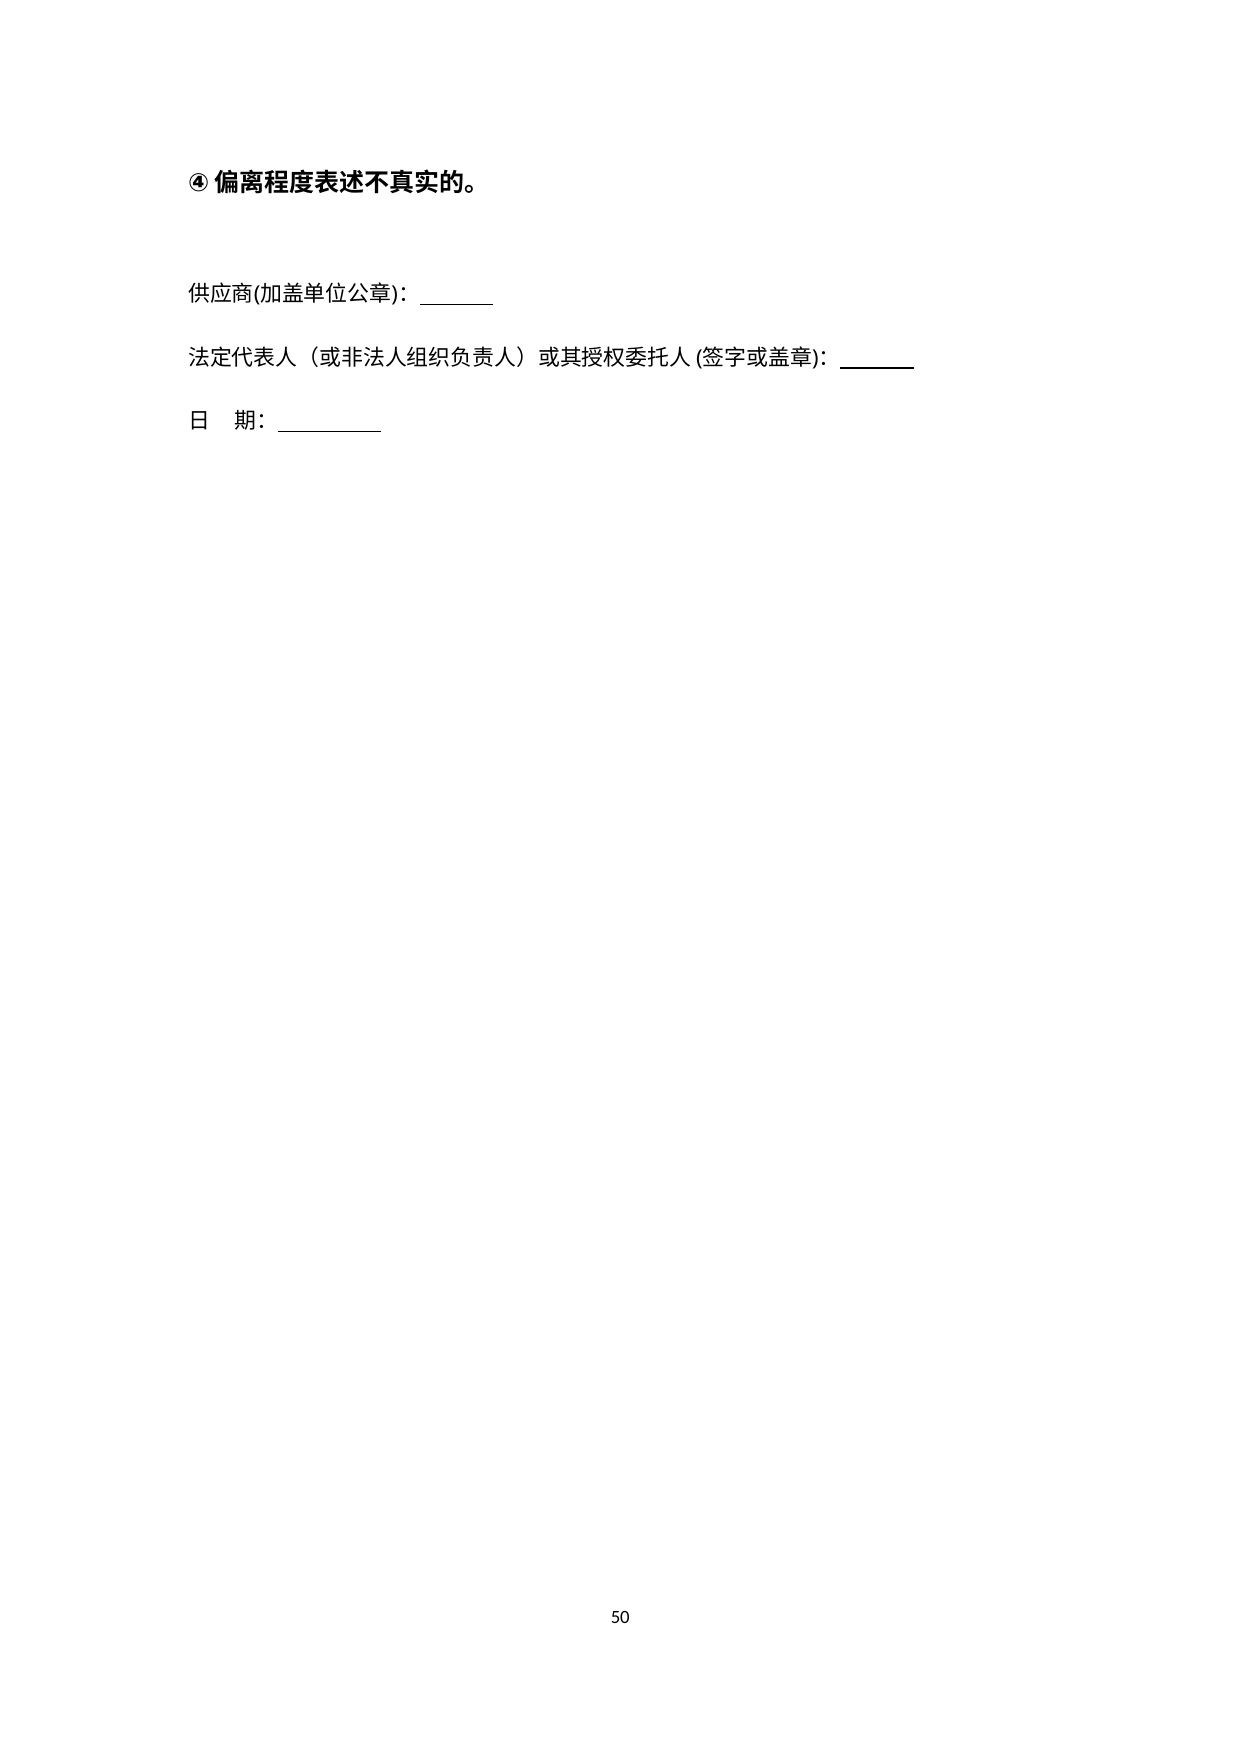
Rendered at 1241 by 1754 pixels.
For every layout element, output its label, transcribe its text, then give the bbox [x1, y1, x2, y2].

text ④偏离程度表述不真实的。 [188, 162, 1052, 199]
text 日 期： [188, 403, 1041, 435]
text 供应商(加盖单位公章)： [188, 276, 1041, 308]
text 法定代表人（或非法人组织负责人）或其授权委托人 (签字或盖章)： [188, 340, 1041, 372]
